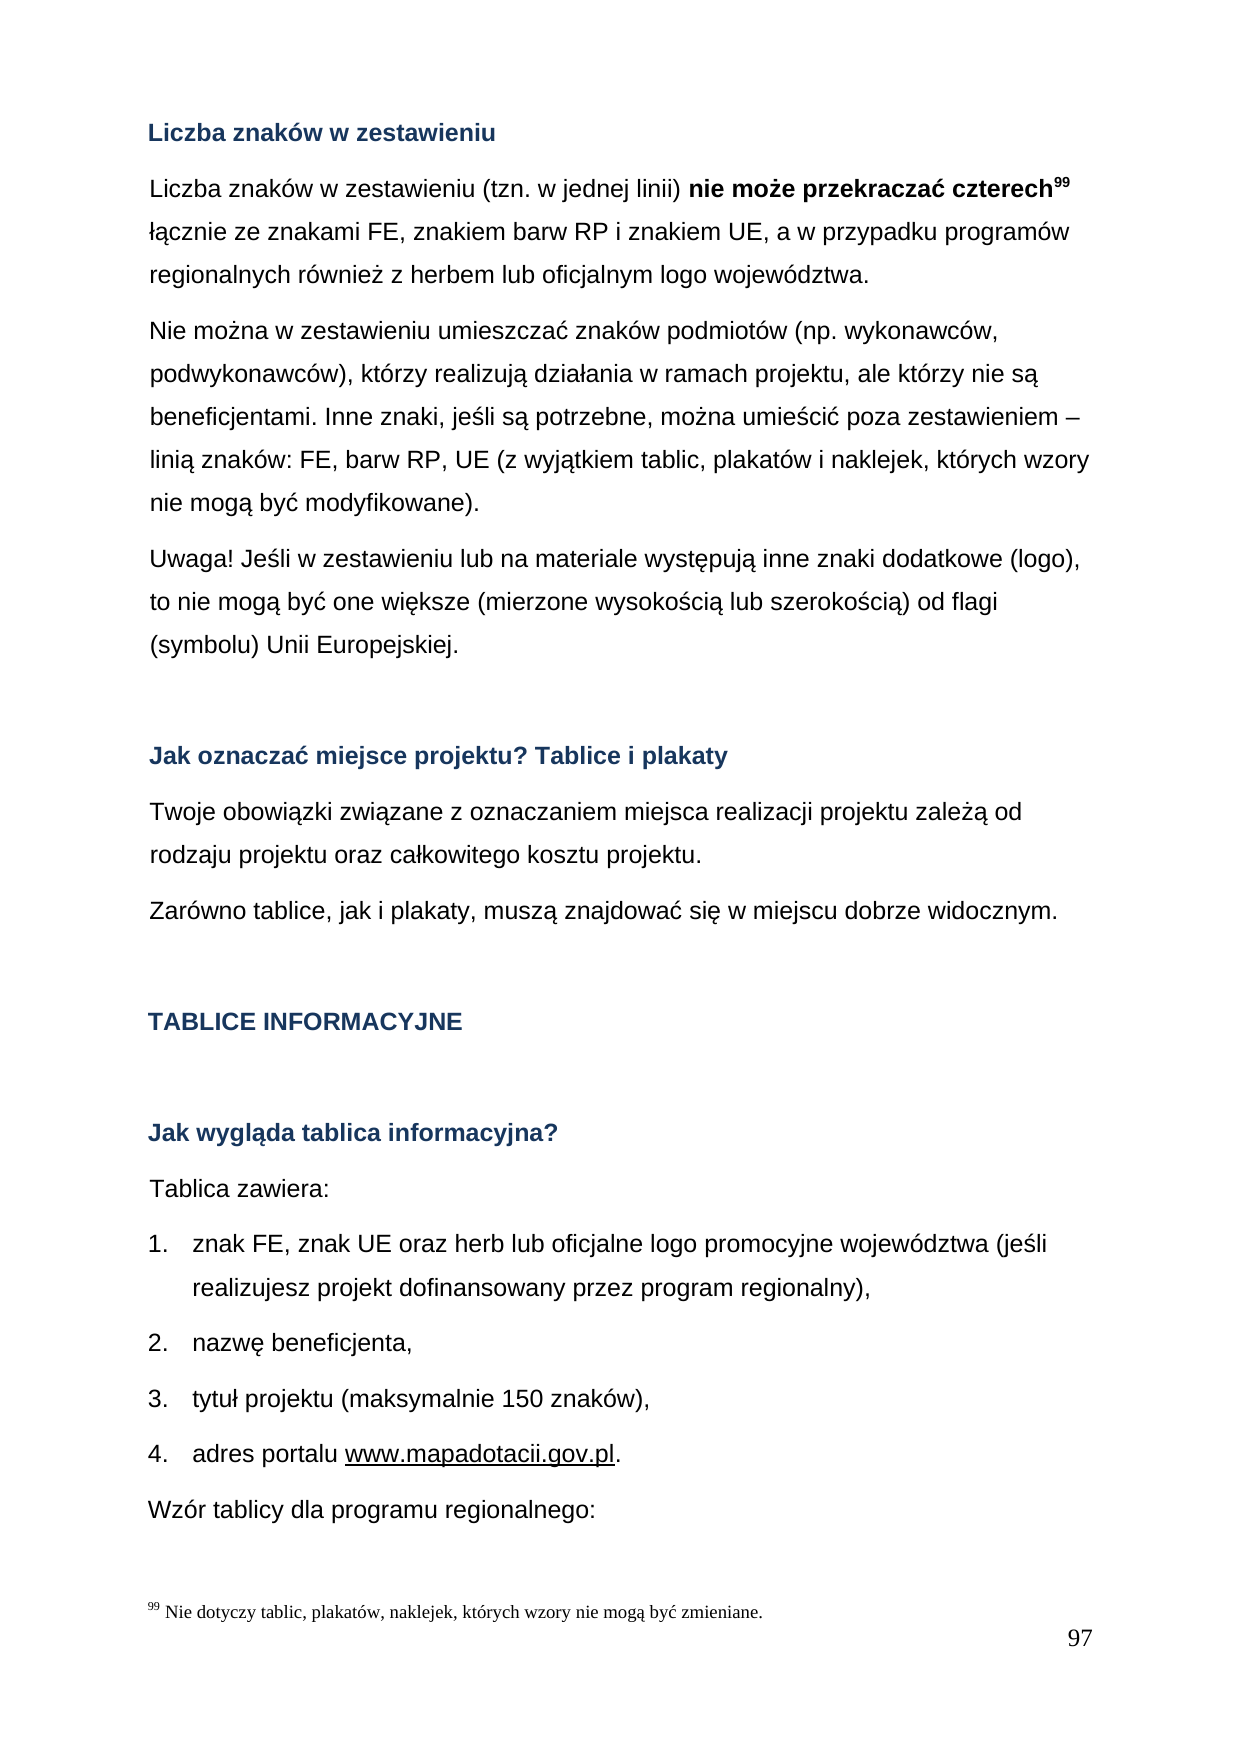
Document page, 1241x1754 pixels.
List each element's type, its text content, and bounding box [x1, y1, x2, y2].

list tytuł projektu (maksymalnie 150 znaków), [148, 1384, 1093, 1413]
text TABLICE INFORMACYJNE [148, 1007, 1093, 1036]
text Jak oznaczać miejsce projektu? Tablice i plakaty [149, 741, 1093, 770]
text Twoje obowiązki związane z oznaczaniem miejsca realizacji projektu zależą od rodzaju projektu oraz całkowitego kosztu projektu. [149, 797, 1093, 869]
list nazwę beneficjenta, [148, 1328, 1093, 1357]
text Uwaga! Jeśli w zestawieniu lub na materiale występują inne znaki dodatkowe (logo), to nie mogą być one większe (mierzone wysokością lub szerokością) od flagi (symbolu) Unii Europejskiej. [149, 544, 1093, 659]
list adres portalu www.mapadotacii.gov.pl. [148, 1439, 1093, 1468]
text Nie można w zestawieniu umieszczać znaków podmiotów (np. wykonawców, podwykonawców), którzy realizują działania w ramach projektu, ale którzy nie są beneficjentami. Inne znaki, jeśli są potrzebne, można umieścić poza zestawieniem – linią znaków: FE, barw RP, UE (z wyjątkiem tablic, plakatów i naklejek, których wzory nie mogą być modyfikowane). [149, 316, 1093, 517]
text Tablica zawiera: [149, 1174, 1093, 1203]
text Liczba znaków w zestawieniu [148, 118, 1092, 147]
list znak FE, znak UE oraz herb lub oficjalne logo promocyjne województwa (jeśli realizujesz projekt dofinansowany przez program regionalny), [148, 1229, 1093, 1301]
text Jak wygląda tablica informacyjna? [148, 1118, 1093, 1147]
text Liczba znaków w zestawieniu (tzn. w jednej linii) nie może przekraczać czterech łącznie ze znakami FE, znakiem barw RP i znakiem UE, a w przypadku programów regionalnych również z herbem lub oficjalnym logo województwa. [149, 174, 1093, 289]
text Wzór tablicy dla programu regionalnego: [148, 1495, 1092, 1524]
text Zarówno tablice, jak i plakaty, muszą znajdować się w miejscu dobrze widocznym. [149, 896, 1093, 924]
